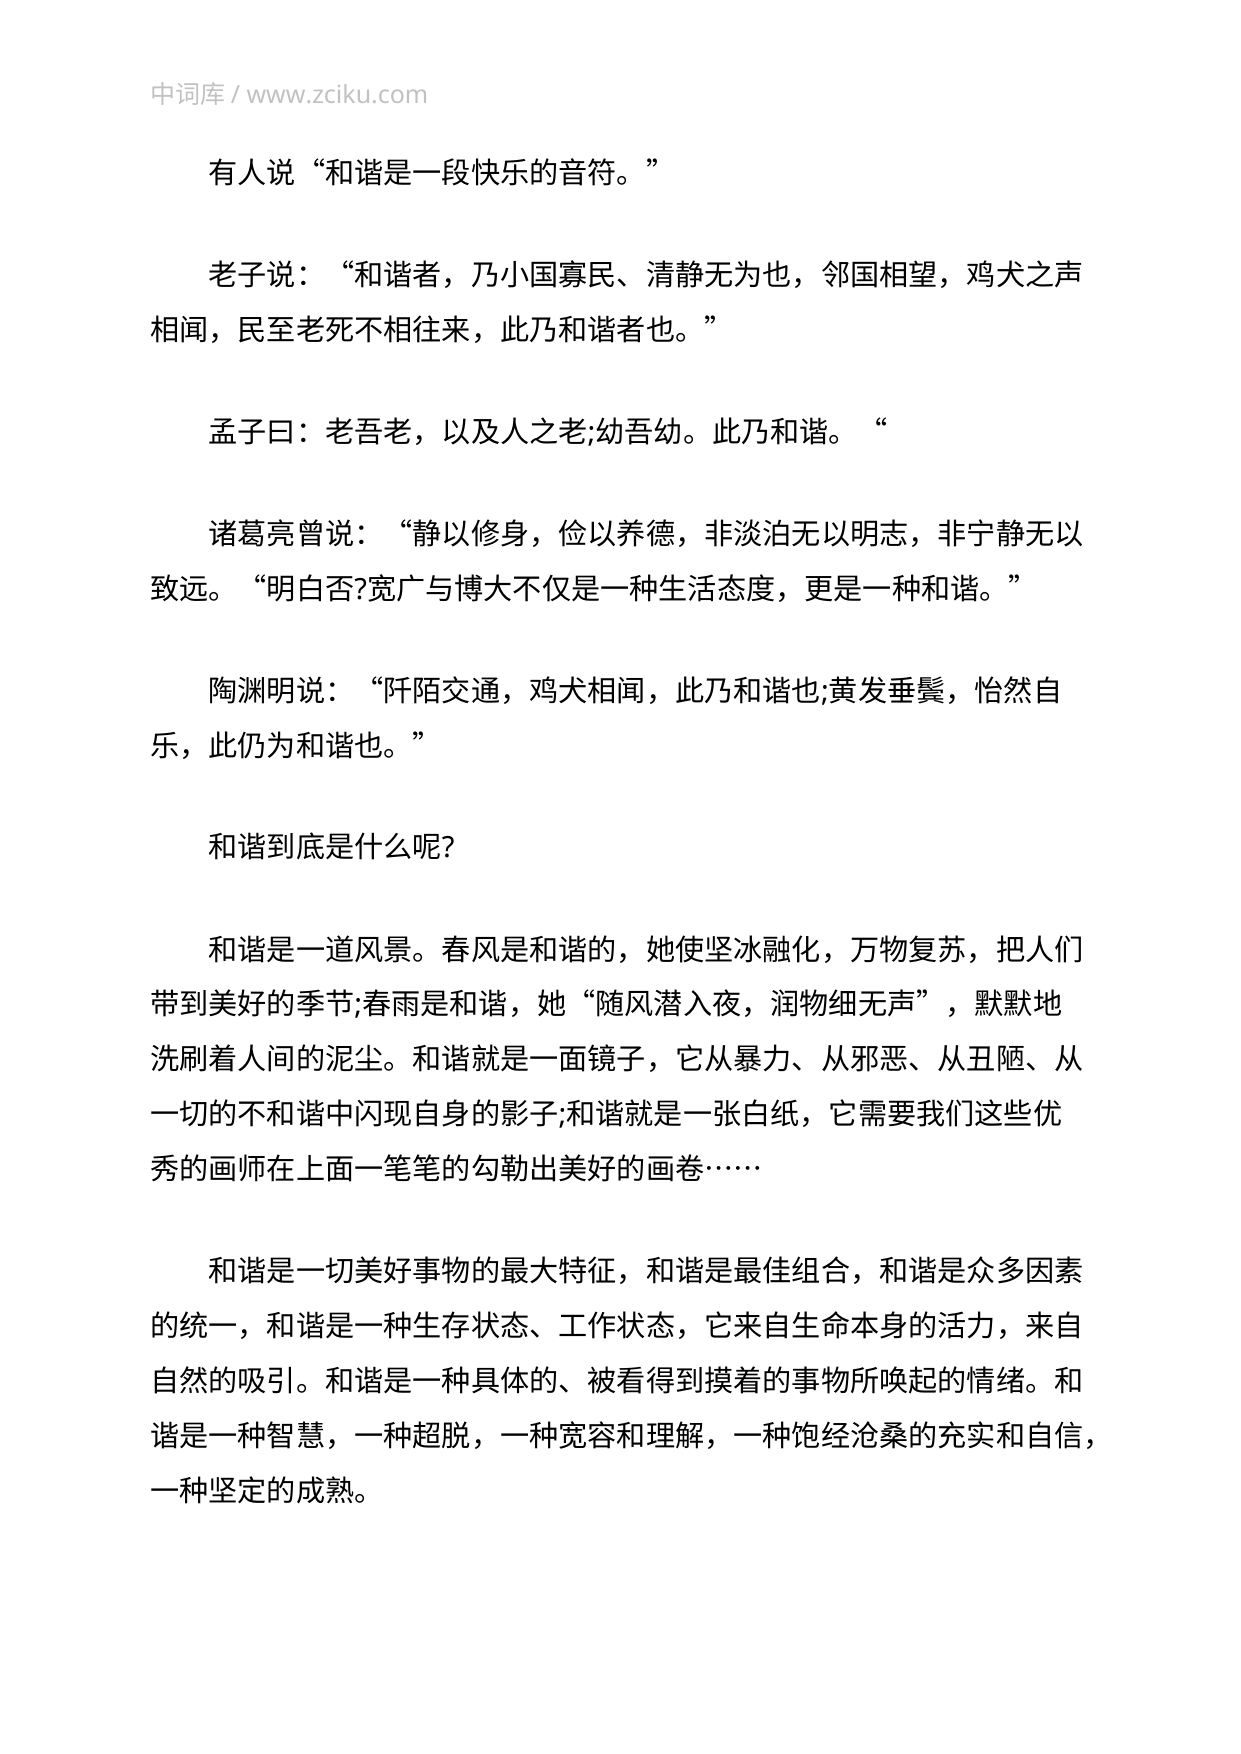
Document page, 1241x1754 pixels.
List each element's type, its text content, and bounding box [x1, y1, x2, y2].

text 和谐是一切美好事物的最大特征，和谐是最佳组合，和谐是众多因素的统一，和谐是一种生存状态、工作状态，它来自生命本身的活力，来自自然的吸引。和谐是一种具体的、被看得到摸着的事物所唤起的情绪。和谐是一种智慧，一种超脱，一种宽容和理解，一种饱经沧桑的充实和自信，一种坚定的成熟。 [150, 1248, 1090, 1509]
text 和谐到底是什么呢? [150, 824, 1090, 866]
text 老子说：“和谐者，乃小国寡民、清静无为也，邻国相望，鸡犬之声相闻，民至老死不相往来，此乃和谐者也。” [150, 252, 1090, 349]
text 有人说“和谐是一段快乐的音符。” [150, 150, 1090, 192]
text 孟子曰：老吾老，以及人之老;幼吾幼。此乃和谐。“ [150, 408, 1090, 451]
text 陶渊明说：“阡陌交通，鸡犬相闻，此乃和谐也;黄发垂鬓，怡然自乐，此仍为和谐也。” [150, 667, 1090, 764]
text 诸葛亮曾说：“静以修身，俭以养德，非淡泊无以明志，非宁静无以致远。“明白否?宽广与博大不仅是一种生活态度，更是一种和谐。” [150, 510, 1090, 608]
text 和谐是一道风景。春风是和谐的，她使坚冰融化，万物复苏，把人们带到美好的季节;春雨是和谐，她“随风潜入夜，润物细无声”，默默地洗刷着人间的泥尘。和谐就是一面镜子，它从暴力、从邪恶、从丑陋、从一切的不和谐中闪现自身的影子;和谐就是一张白纸，它需要我们这些优秀的画师在上面一笔笔的勾勒出美好的画卷…… [150, 926, 1090, 1188]
